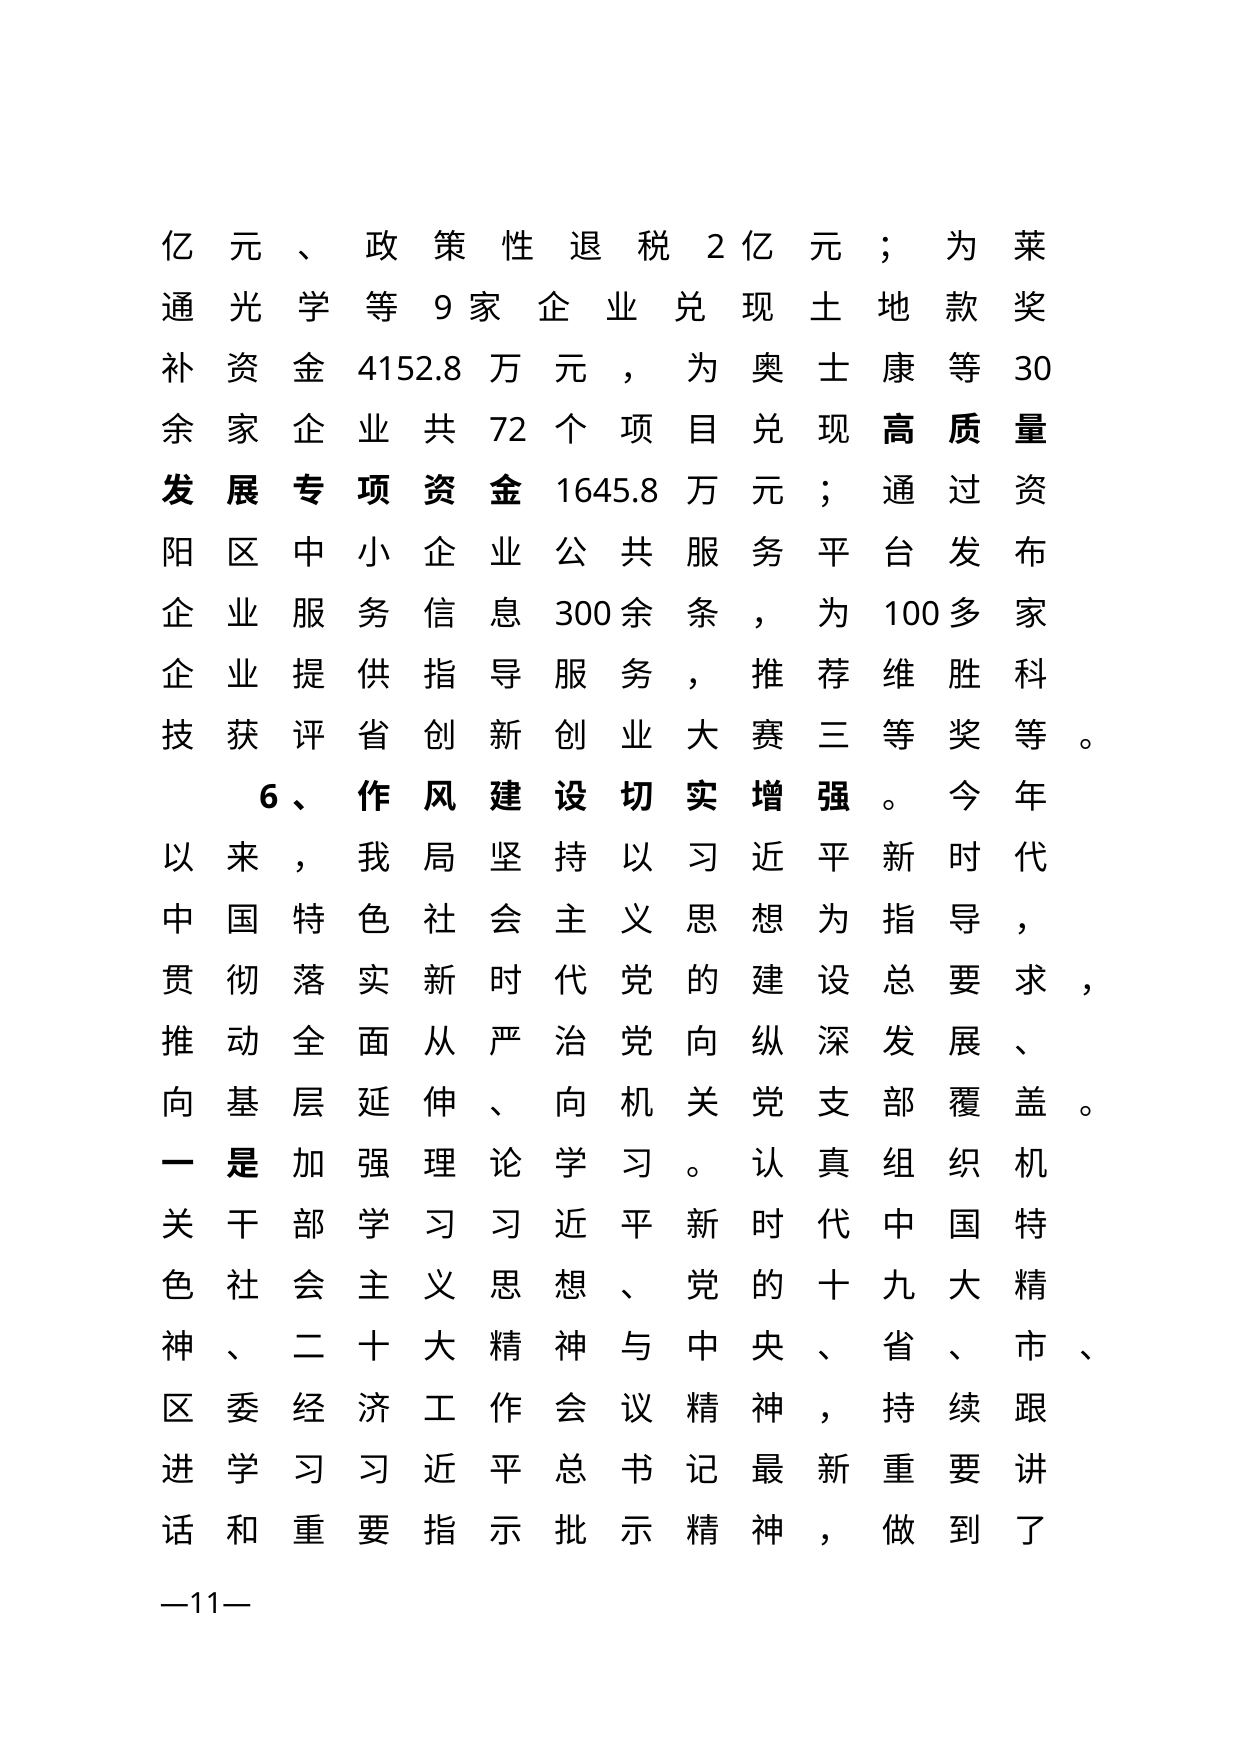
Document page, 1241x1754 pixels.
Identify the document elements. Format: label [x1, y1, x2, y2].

text [161, 763, 1079, 1558]
text [161, 213, 1079, 763]
